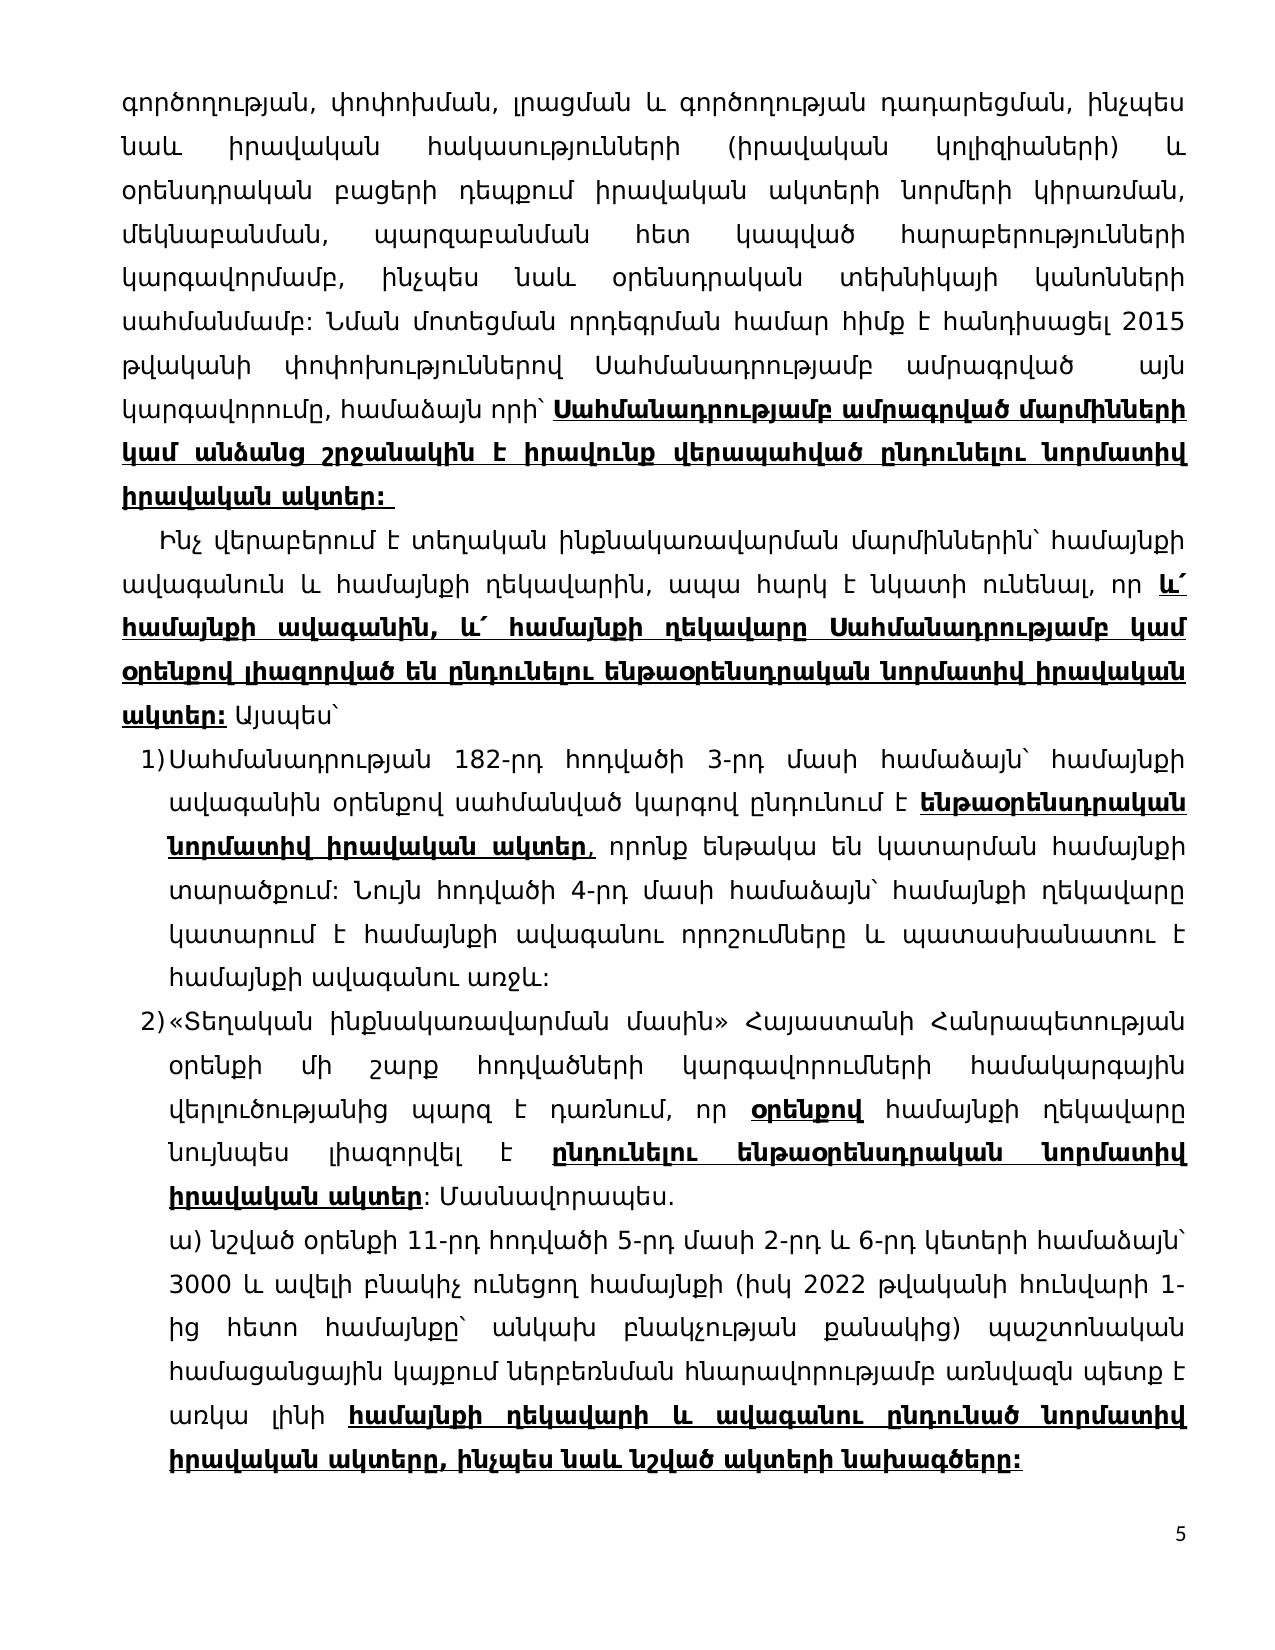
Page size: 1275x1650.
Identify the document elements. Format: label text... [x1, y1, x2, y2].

text Ինչ վերաբերում է տեղական ինքնակառավարման մարմիններին՝ համայնքի ավագանուն և համայնքի ղեկավարին, ապա հարկ է նկատի ունենալ, որ և՛ համայնքի ավագանին, և՛ համայնքի ղեկավարը Սահմանադրությամբ կամ օրենքով լիազորված են ընդունելու ենթաօրենսդրական նորմատիվ իրավական ակտեր: Այսպես՝ [121, 640, 1186, 682]
list Սահմանադրության 182-րդ հոդվածի 3-րդ մասի համաձայն՝ համայնքի ավագանին օրենքով սահմանված կարգով ընդունում է ենթաօրենսդրական նորմատիվ իրավական ակտեր, որոնք ենթակա են կատարման համայնքի տարածքում: Նույն հոդվածի 4-րդ մասի համաձայն՝ համայնքի ղեկավարը կատարում է համայնքի ավագանու որոշումները և պատասխանատու է համայնքի ավագանու առջև: [140, 745, 1186, 993]
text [121, 89, 1186, 464]
text Ինչ վերաբերում է տեղական ինքնակառավարման մարմիններին՝ համայնքի ավագանուն և համայնքի ղեկավարին, ապա հարկ է նկատի ունենալ, որ և՛ համայնքի ավագանին, և՛ համայնքի ղեկավարը Սահմանադրությամբ կամ օրենքով լիազորված են ընդունելու ենթաօրենսդրական նորմատիվ իրավական ակտեր: Այսպես՝ [121, 526, 1186, 639]
text Ինչ վերաբերում է տեղական ինքնակառավարման մարմիններին՝ համայնքի ավագանուն և համայնքի ղեկավարին, ապա հարկ է նկատի ունենալ, որ և՛ համայնքի ավագանին, և՛ համայնքի ղեկավարը Սահմանադրությամբ կամ օրենքով լիազորված են ընդունելու ենթաօրենսդրական նորմատիվ իրավական ակտեր: Այսպես՝ [121, 683, 1186, 730]
list «Տեղական ինքնակառավարման մասին» Հայաստանի Հանրապետության օրենքի մի շարք հոդվածների կարգավորումների համակարգային վերլուծությանից պարզ է դառնում, որ օրենքով համայնքի ղեկավարը նույնպես լիազորվել է ընդունելու ենթաօրենսդրական նորմատիվ իրավական ակտեր: Մասնավորապես. [140, 1007, 1186, 1212]
text ա) նշված օրենքի 11-րդ հոդվածի 5-րդ մասի 2-րդ և 6-րդ կետերի համաձայն՝ 3000 և ավելի բնակիչ ունեցող համայնքի (իսկ 2022 թվականի հունվարի 1-ից հետո համայնքը՝ անկախ բնակչության քանակից) պաշտոնական համացանցային կայքում ներբեռնման հնարավորությամբ առնվազն պետք է առկա լինի համայնքի ղեկավարի և ավագանու ընդունած նորմատիվ իրավական ակտերը, ինչպես նաև նշված ակտերի նախագծերը: [168, 1226, 1186, 1474]
